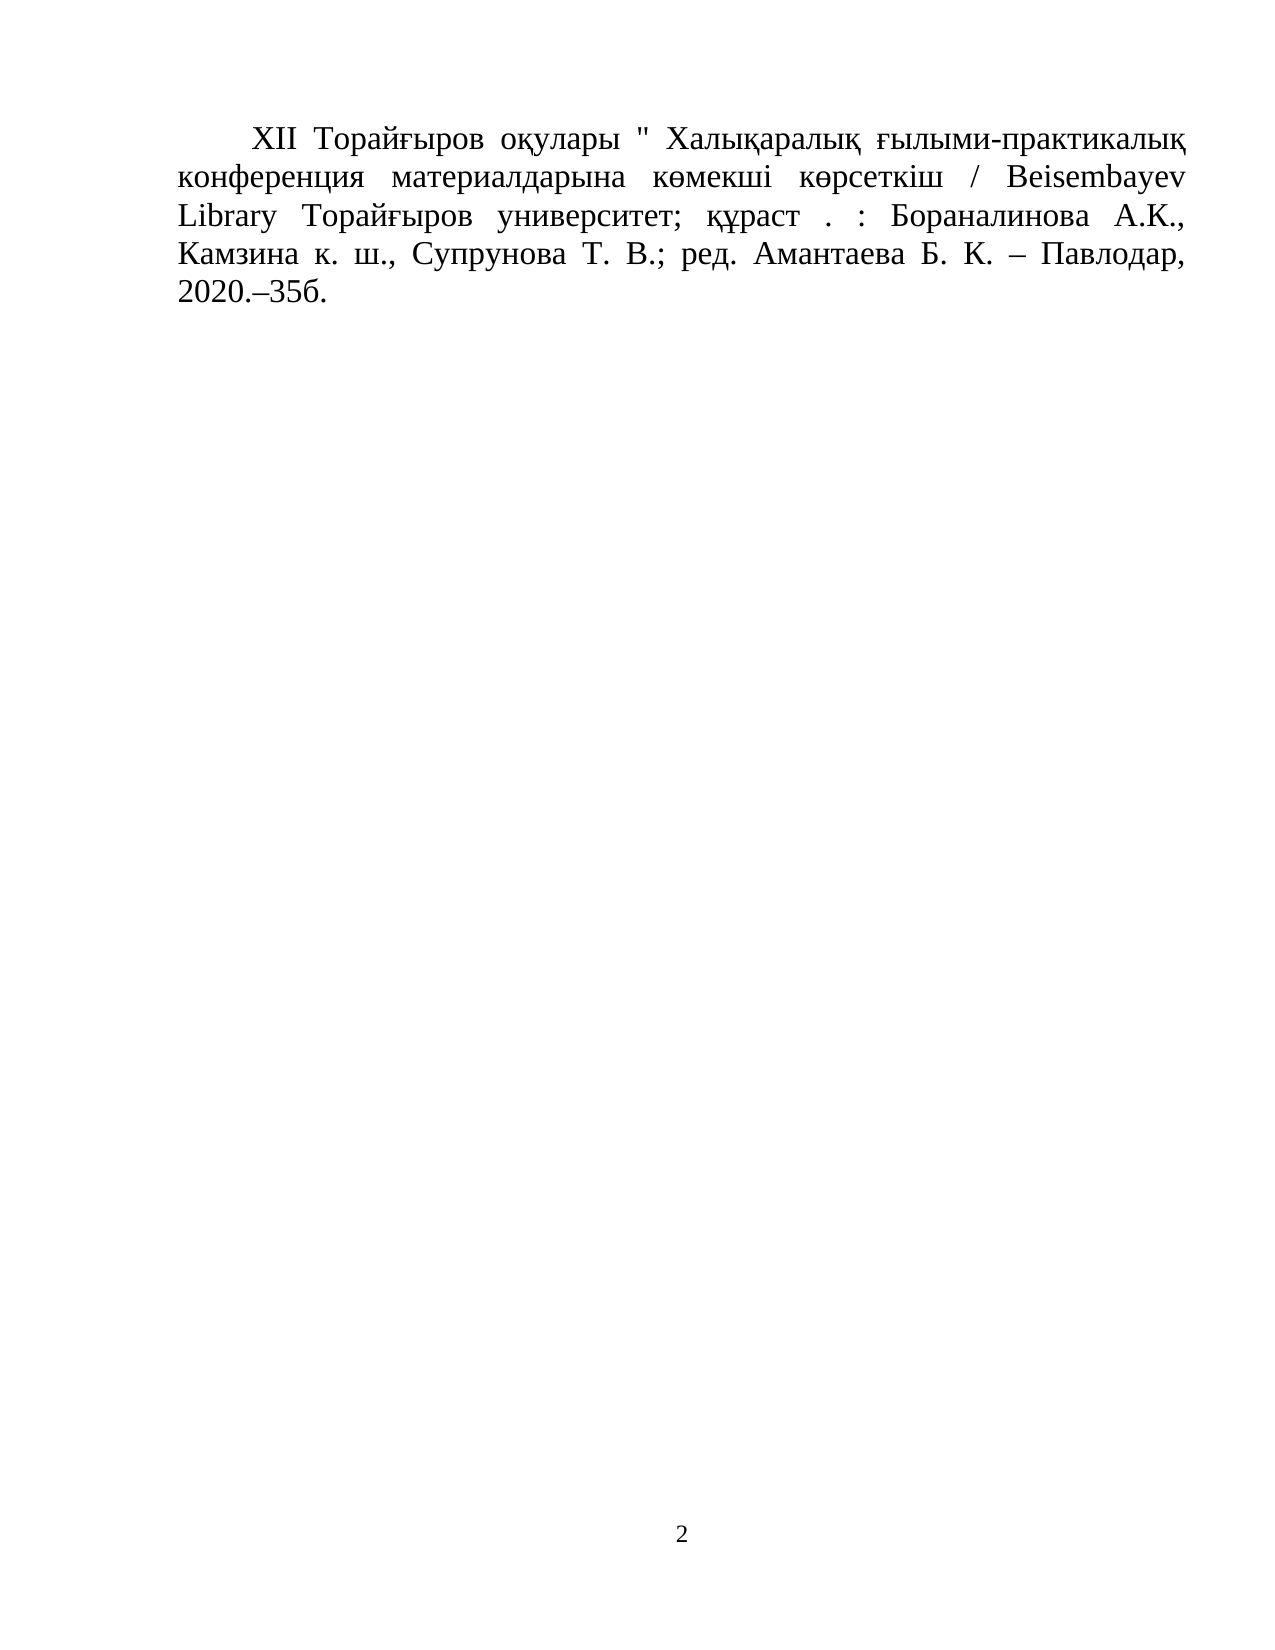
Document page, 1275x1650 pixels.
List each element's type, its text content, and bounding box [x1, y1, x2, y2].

text XII Торайғыров оқулары " Халықаралық ғылыми-практикалық конференция материалдарына көмекші көрсеткіш / Beisembayev Library Торайғыров университет; құраст . : Бораналинова А.К., Камзина к. ш., Супрунова Т. В.; ред. Амантаева Б. К. – Павлодар, 2020.–35б. [177, 118, 1186, 310]
